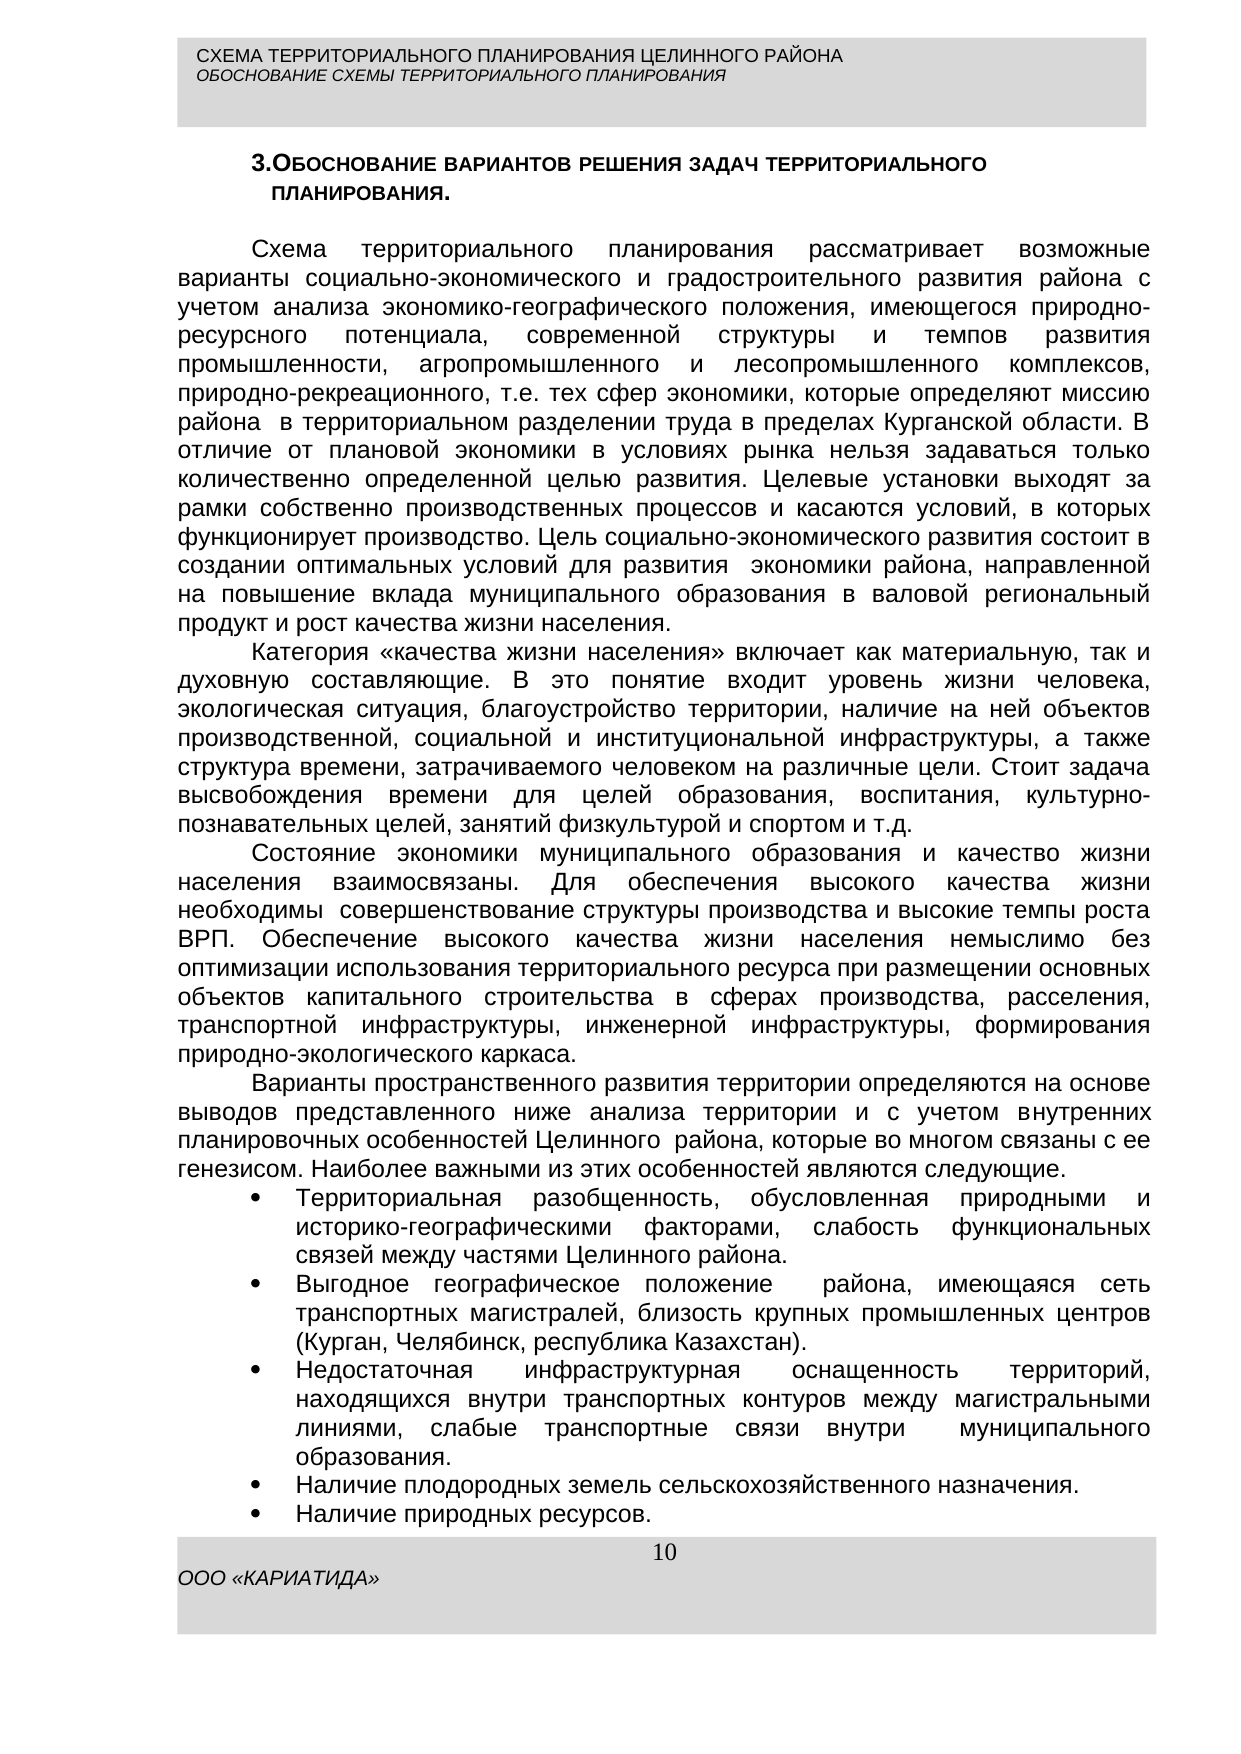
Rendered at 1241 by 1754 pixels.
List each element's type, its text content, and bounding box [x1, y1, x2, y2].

list Территориальная разобщенность, обусловленная природными и историко-географическими факторами, слабость функциональных связей между частями Целинного района. [251, 1183, 1152, 1269]
text Категория «качества жизни населения» включает как материальную, так и духовную составляющие. В это понятие входит уровень жизни человека, экологическая ситуация, благоустройство территории, наличие на ней объектов производственной, социальной и институциональной инфраструктуры, а также структура времени, затрачиваемого человеком на различные цели. Стоит задача высвобождения времени для целей образования, воспитания, культурно-познавательных целей, занятий физкультурой и спортом и т.д. [177, 636, 1152, 838]
list Наличие природных ресурсов. [251, 1499, 1152, 1528]
list Недостаточная инфраструктурная оснащенность территорий, находящихся внутри транспортных контуров между магистральными линиями, слабые транспортные связи внутри муниципального образования. [251, 1355, 1152, 1471]
text Варианты пространственного развития территории определяются на основе выводов представленного ниже анализа территории и с учетом внутренних планировочных особенностей Целинного района, которые во многом связаны с ее генезисом. Наиболее важными из этих особенностей являются следующие. [177, 1068, 1152, 1183]
text Схема территориального планирования рассматривает возможные варианты социально-экономического и градостроительного развития района с учетом анализа экономико-географического положения, имеющегося природно-ресурсного потенциала, современной структуры и темпов развития промышленности, агропромышленного и лесопромышленного комплексов, природно-рекреационного, т.е. тех сфер экономики, которые определяют миссию района в территориальном разделении труда в пределах Курганской области. В отличие от плановой экономики в условиях рынка нельзя задаваться только количественно определенной целью развития. Целевые установки выходят за рамки собственно производственных процессов и касаются условий, в которых функционирует производство. Цель социально-экономического развития состоит в создании оптимальных условий для развития экономики района, направленной на повышение вклада муниципального образования в валовой региональный продукт и рост качества жизни населения. [177, 234, 1152, 636]
text Состояние экономики муниципального образования и качество жизни населения взаимосвязаны. Для обеспечения высокого качества жизни необходимы совершенствование структуры производства и высокие темпы роста ВРП. Обеспечение высокого качества жизни населения немыслимо без оптимизации использования территориального ресурса при размещении основных объектов капитального строительства в сферах производства, расселения, транспортной инфраструктуры, инженерной инфраструктуры, формирования природно-экологического каркаса. [177, 838, 1152, 1068]
list Выгодное географическое положение района, имеющаяся сеть транспортных магистралей, близость крупных промышленных центров (Курган, Челябинск, республика Казахстан). [251, 1269, 1152, 1355]
list Наличие плодородных земель сельскохозяйственного назначения. [251, 1471, 1152, 1499]
text 3.Обоснование вариантов решения задач территориального планирования. [251, 148, 1152, 205]
